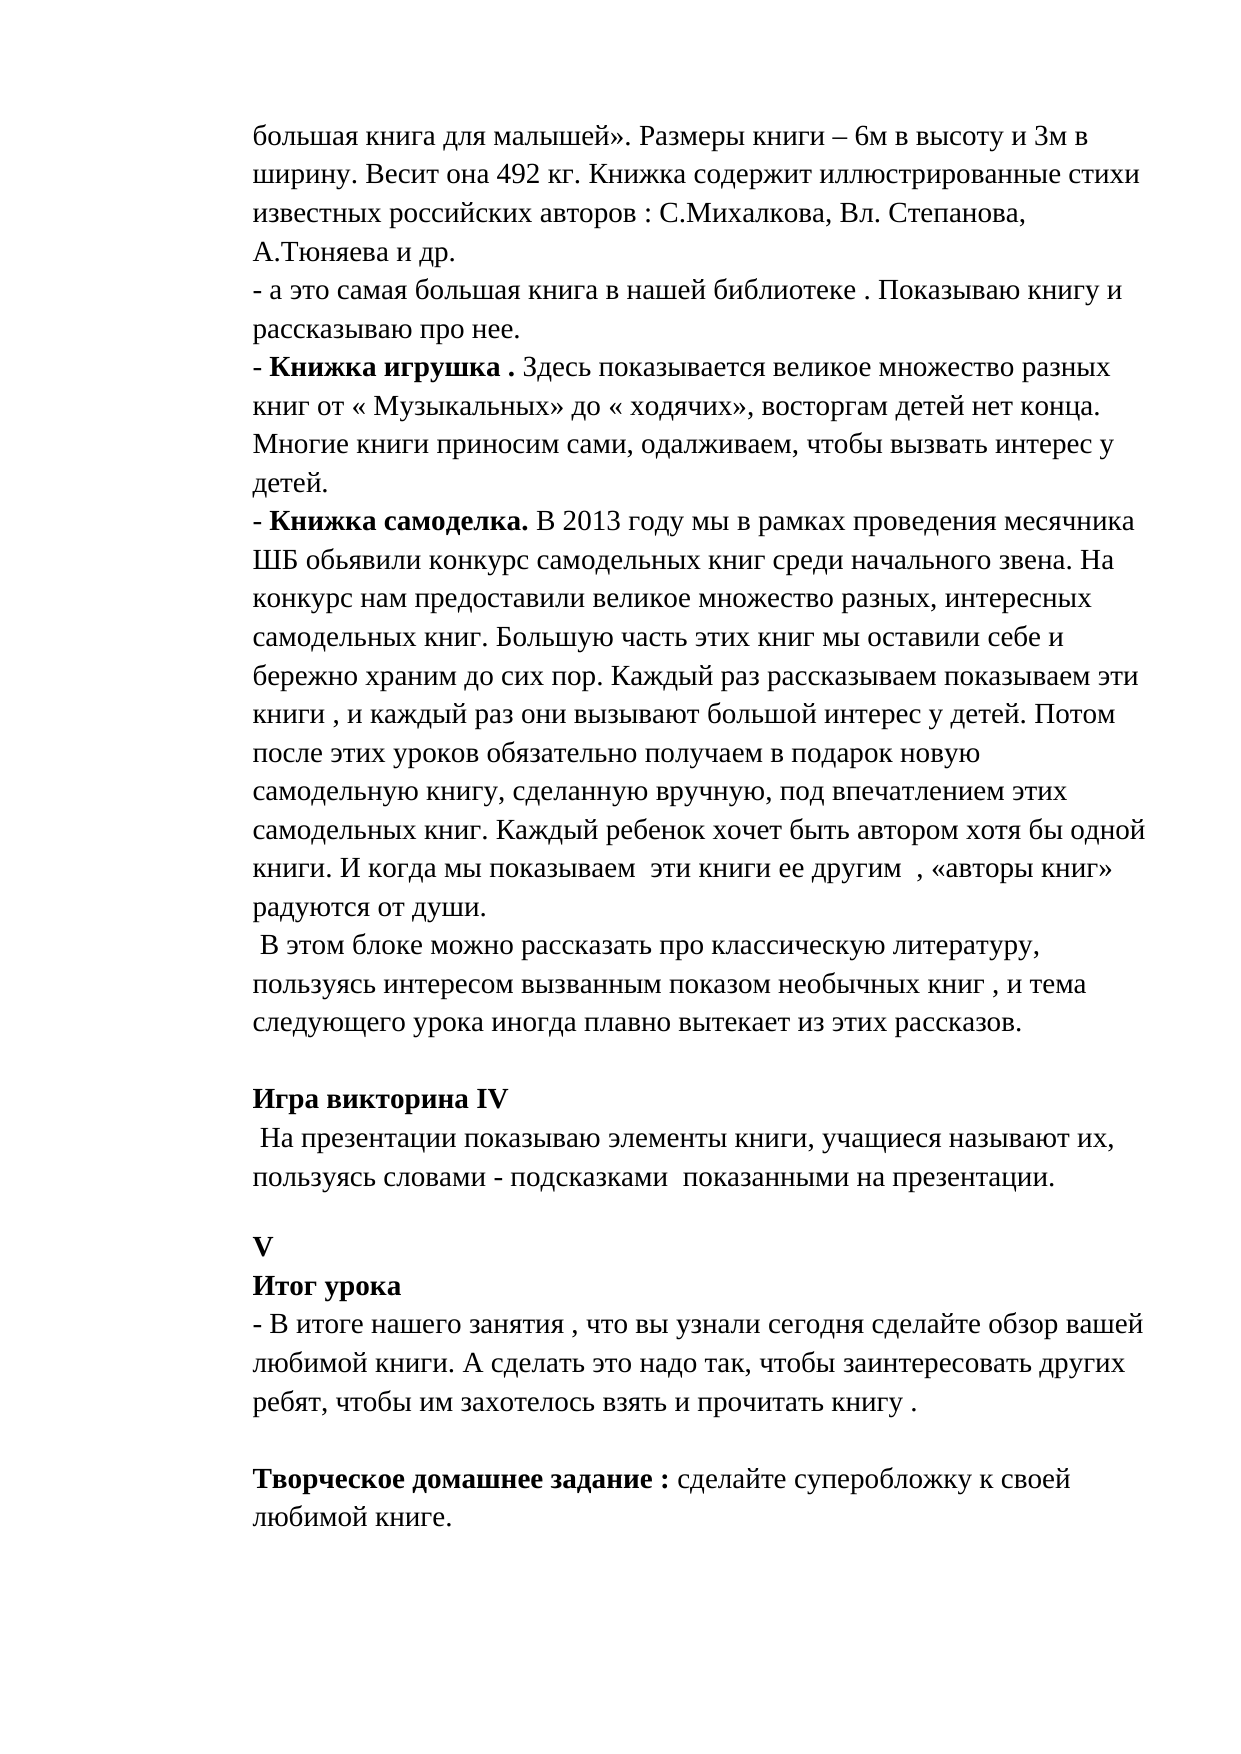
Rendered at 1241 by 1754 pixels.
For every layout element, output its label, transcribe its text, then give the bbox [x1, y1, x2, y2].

list Итог урока [252, 1268, 1152, 1302]
list В этом блоке можно рассказать про классическую литературу, пользуясь интересом вызванным показом необычных книг , и тема следующего урока иногда плавно вытекает из этих рассказов. [252, 927, 1152, 1038]
list - Книжка игрушка . Здесь показывается великое множество разных книг от « Музыкальных» до « ходячих», восторгам детей нет конца. Многие книги приносим сами, одалживаем, чтобы вызвать интерес у детей. [252, 349, 1152, 498]
list Игра викторина IV [252, 1082, 1152, 1115]
list - а это самая большая книга в нашей библиотеке . Показываю книгу и рассказываю про нее. [252, 272, 1152, 344]
list - Книжка самоделка. В 2013 году мы в рамках проведения месячника ШБ обьявили конкурс самодельных книг среди начального звена. На конкурс нам предоставили великое множество разных, интересных самодельных книг. Большую часть этих книг мы оставили себе и бережно храним до сих пор. Каждый раз рассказываем показываем эти книги , и каждый раз они вызывают большой интерес у детей. Потом после этих уроков обязательно получаем в подарок новую самодельную книгу, сделанную вручную, под впечатлением этих самодельных книг. Каждый ребенок хочет быть автором хотя бы одной книги. И когда мы показываем эти книги ее другим , «авторы книг» радуются от души. [252, 503, 1152, 922]
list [252, 118, 1152, 267]
list На презентации показываю элементы книги, учащиеся называют их, пользуясь словами - подсказками показанными на презентации. [252, 1120, 1152, 1192]
list - В итоге нашего занятия , что вы узнали сегодня сделайте обзор вашей любимой книги. А сделать это надо так, чтобы заинтересовать других ребят, чтобы им захотелось взять и прочитать книгу . [252, 1307, 1152, 1417]
list V [252, 1229, 1152, 1263]
list Творческое домашнее задание : сделайте суперобложку к своей любимой книге. [252, 1461, 1152, 1533]
